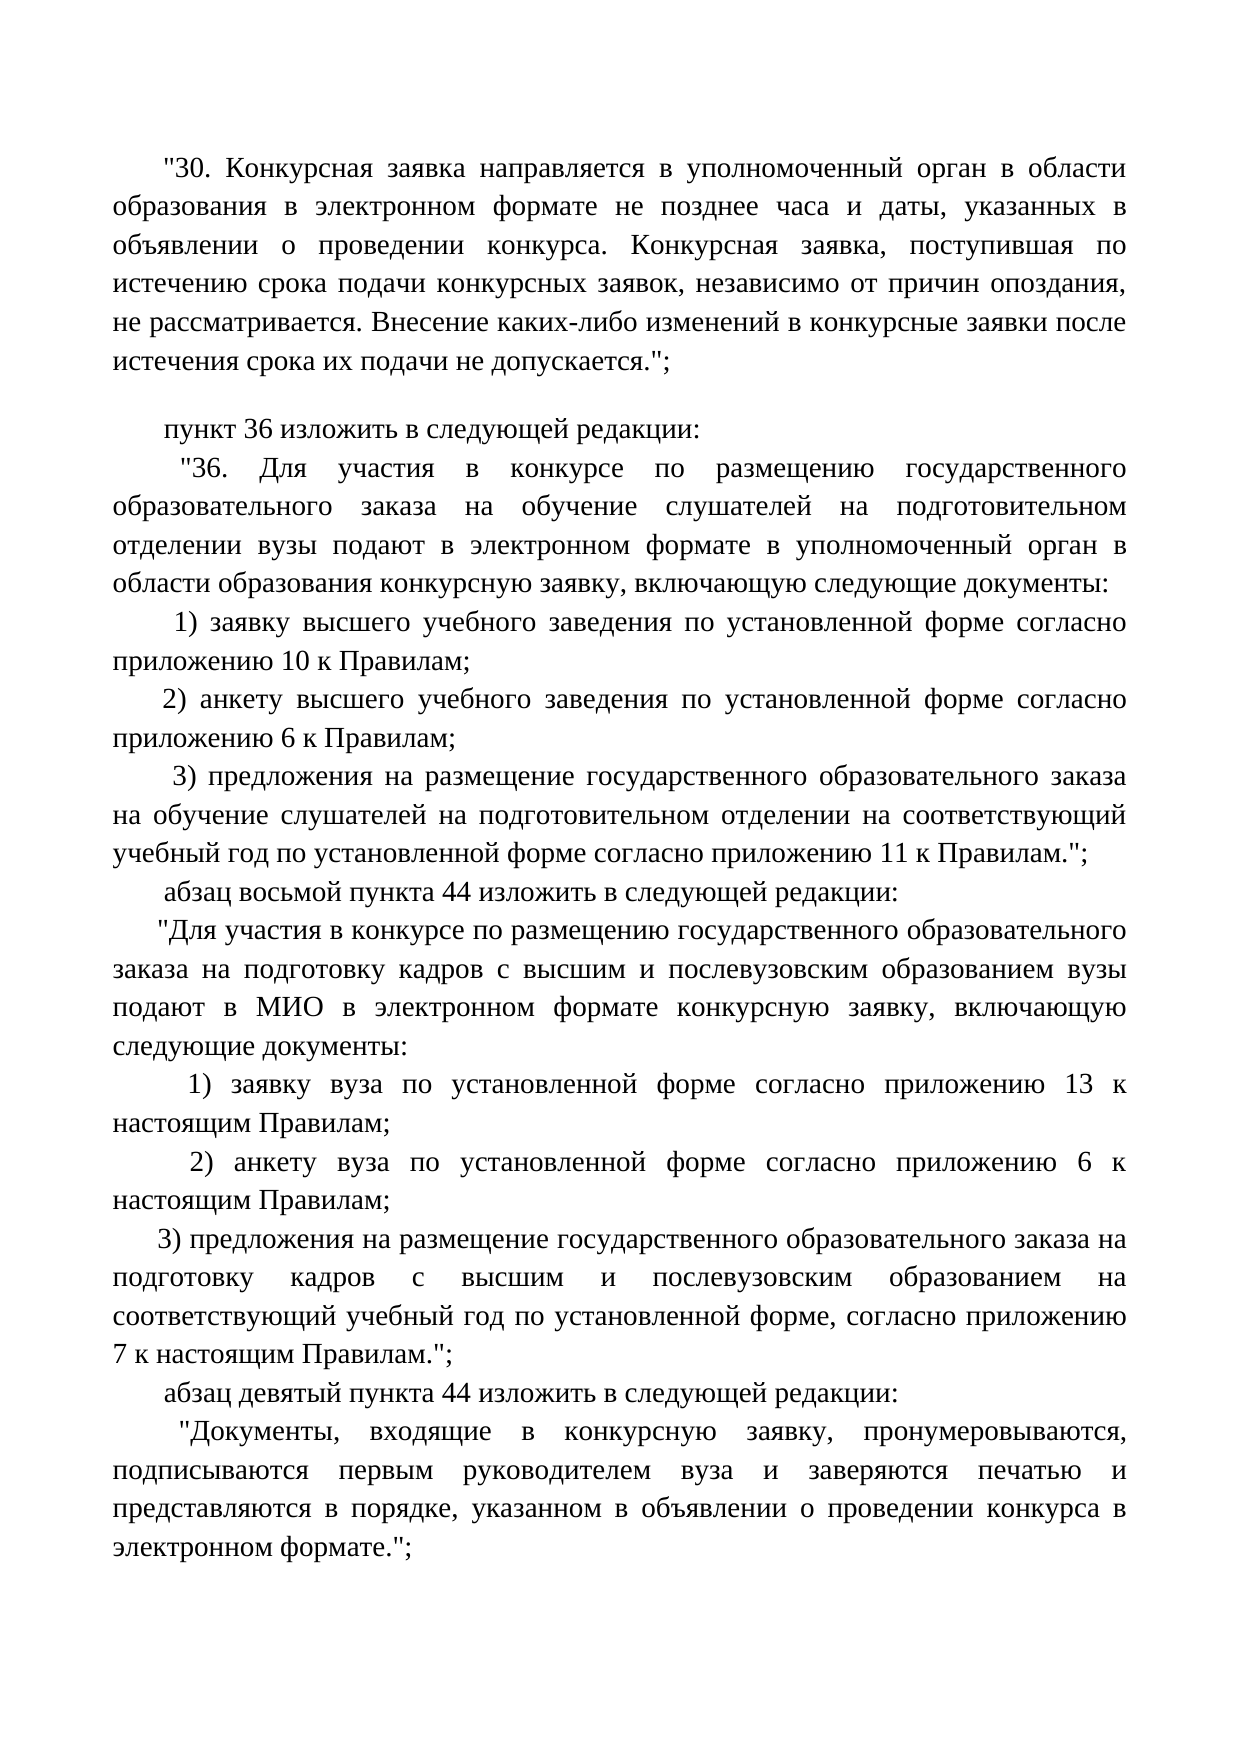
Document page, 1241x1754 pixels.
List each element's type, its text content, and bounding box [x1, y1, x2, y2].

text "30. Конкурсная заявка направляется в уполномоченный орган в области образования в электронном формате не позднее часа и даты, указанных в объявлении о проведении конкурса. Конкурсная заявка, поступившая по истечению срока подачи конкурсных заявок, независимо от причин опоздания, не рассматривается. Внесение каких-либо изменений в конкурсные заявки после истечения срока их подачи не допускается."; [112, 150, 1128, 376]
text 3) предложения на размещение государственного образовательного заказа на подготовку кадров с высшим и послевузовским образованием на соответствующий учебный год по установленной форме, согласно приложению 7 к настоящим Правилам."; [112, 1221, 1128, 1370]
text 3) предложения на размещение государственного образовательного заказа на обучение слушателей на подготовительном отделении на соответствующий учебный год по установленной форме согласно приложению 11 к Правилам."; [112, 758, 1128, 869]
text 1) заявку высшего учебного заведения по установленной форме согласно приложению 10 к Правилам; [112, 604, 1128, 676]
text абзац восьмой пункта 44 изложить в следующей редакции: [112, 874, 1128, 907]
text абзац девятый пункта 44 изложить в следующей редакции: [112, 1375, 1128, 1408]
text "36. Для участия в конкурсе по размещению государственного образовательного заказа на обучение слушателей на подготовительном отделении вузы подают в электронном формате в уполномоченный орган в области образования конкурсную заявку, включающую следующие документы: [112, 450, 1128, 599]
text 2) анкету вуза по установленной форме согласно приложению 6 к настоящим Правилам; [112, 1144, 1128, 1216]
text "Для участия в конкурсе по размещению государственного образовательного заказа на подготовку кадров с высшим и послевузовским образованием вузы подают в МИО в электронном формате конкурсную заявку, включающую следующие документы: [112, 912, 1128, 1062]
text "Документы, входящие в конкурсную заявку, пронумеровываются, подписываются первым руководителем вуза и заверяются печатью и представляются в порядке, указанном в объявлении о проведении конкурса в электронном формате."; [112, 1413, 1128, 1563]
text 2) анкету высшего учебного заведения по установленной форме согласно приложению 6 к Правилам; [112, 681, 1128, 753]
text пункт 36 изложить в следующей редакции: [112, 411, 1128, 445]
text 1) заявку вуза по установленной форме согласно приложению 13 к настоящим Правилам; [112, 1067, 1128, 1139]
